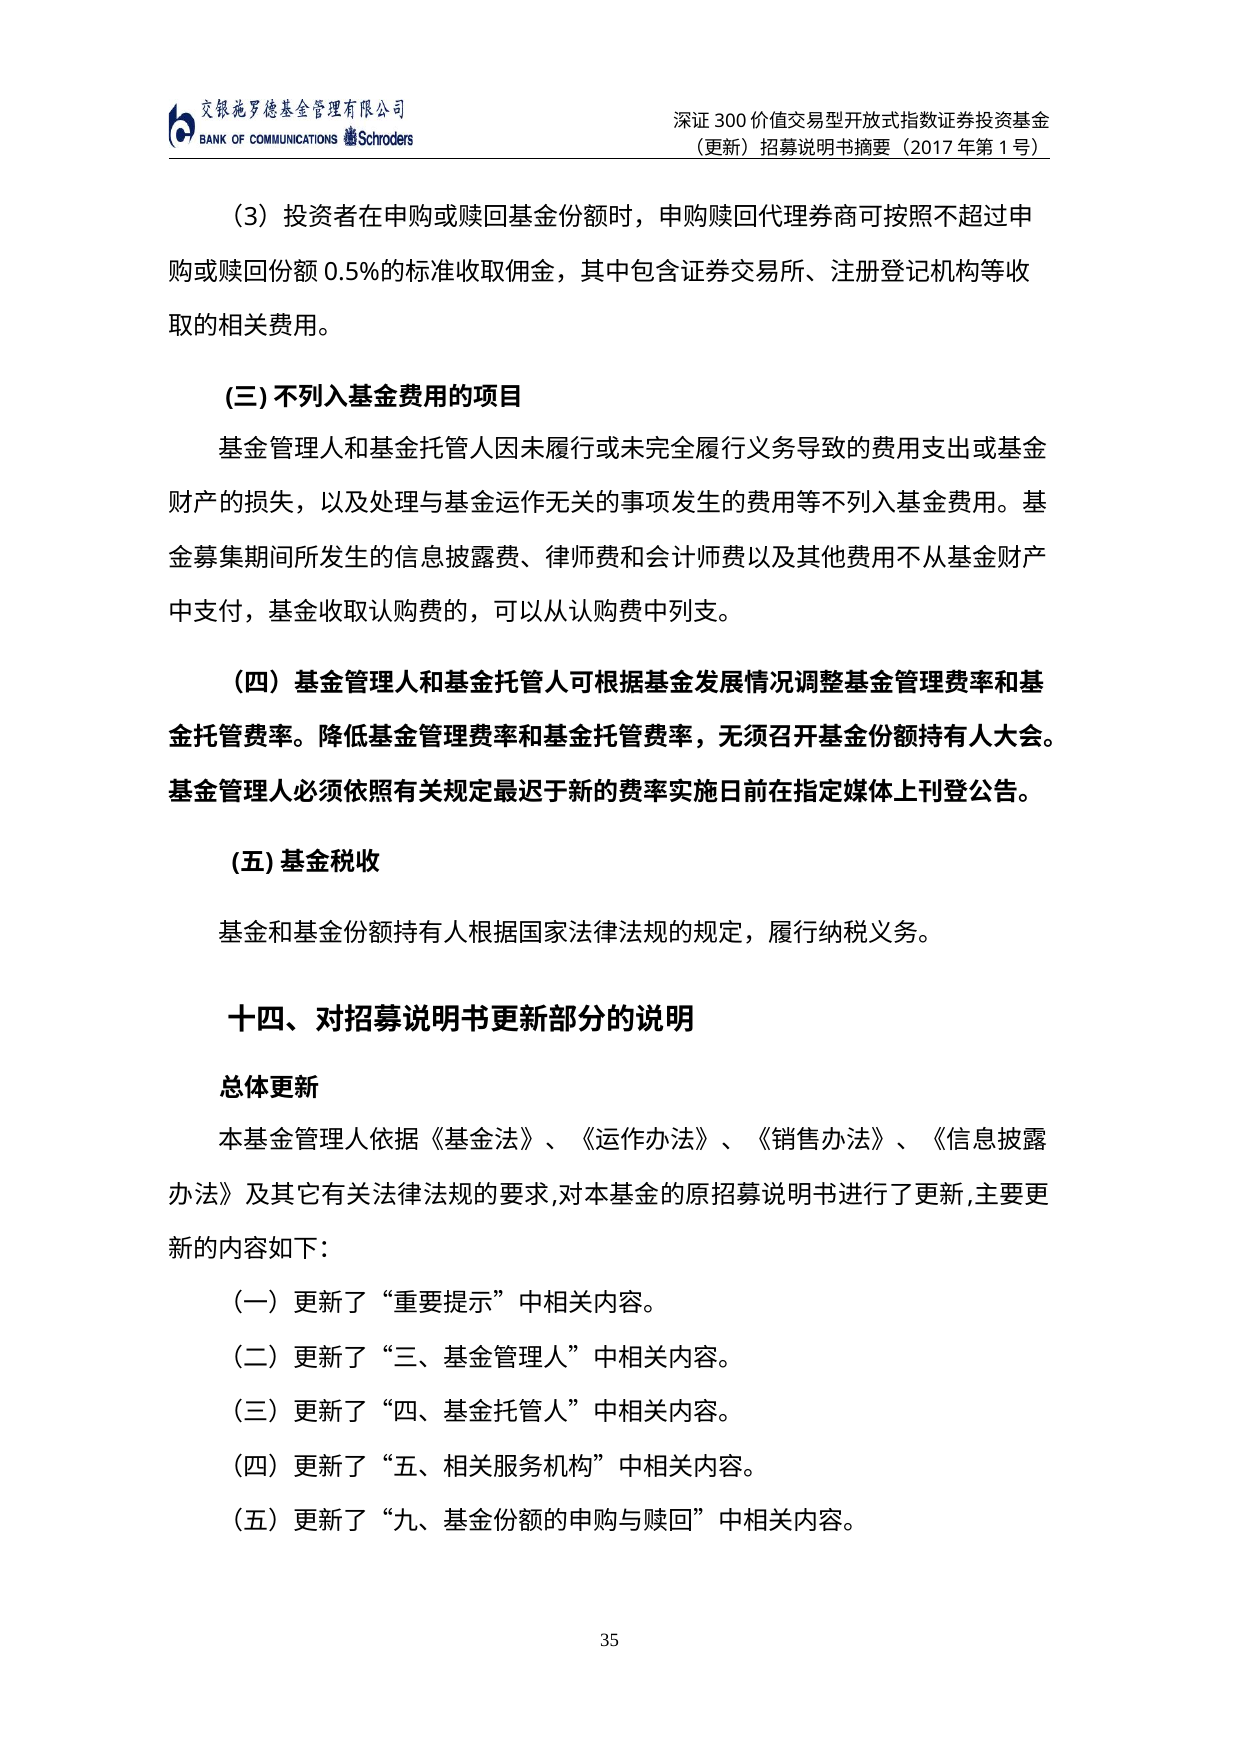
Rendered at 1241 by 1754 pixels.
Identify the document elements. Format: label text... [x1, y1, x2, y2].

text 基金和基金份额持有人根据国家法律法规的规定，履行纳税义务。 [169, 912, 1050, 948]
text 十四、对招募说明书更新部分的说明 [169, 996, 1068, 1038]
text （3）投资者在申购或赎回基金份额时，申购赎回代理券商可按照不超过申购或赎回份额0.5%的标准收取佣金，其中包含证券交易所、注册登记机构等收取的相关费用。 [169, 197, 1050, 342]
text 总体更新 [169, 1067, 1068, 1103]
picture [168, 99, 413, 148]
text (三) 不列入基金费用的项目 [169, 376, 1068, 412]
text （五）更新了“九、基金份额的申购与赎回”中相关内容。 [169, 1500, 1068, 1537]
text （一）更新了“重要提示”中相关内容。 [169, 1283, 1068, 1319]
text (五) 基金税收 [169, 842, 1068, 878]
text 本基金管理人依据《基金法》、《运作办法》、《销售办法》、《信息披露办法》及其它有关法律法规的要求,对本基金的原招募说明书进行了更新,主要更新的内容如下： [169, 1120, 1050, 1265]
text （四）更新了“五、相关服务机构”中相关内容。 [169, 1446, 1068, 1482]
text （三）更新了“四、基金托管人”中相关内容。 [169, 1392, 1068, 1428]
text 基金管理人和基金托管人因未履行或未完全履行义务导致的费用支出或基金财产的损失，以及处理与基金运作无关的事项发生的费用等不列入基金费用。基金募集期间所发生的信息披露费、律师费和会计师费以及其他费用不从基金财产中支付，基金收取认购费的，可以从认购费中列支。 [169, 428, 1050, 628]
text （二）更新了“三、基金管理人”中相关内容。 [169, 1337, 1068, 1373]
text （四）基金管理人和基金托管人可根据基金发展情况调整基金管理费率和基金托管费率。降低基金管理费率和基金托管费率，无须召开基金份额持有人大会。基金管理人必须依照有关规定最迟于新的费率实施日前在指定媒体上刊登公告。 [169, 662, 1068, 807]
